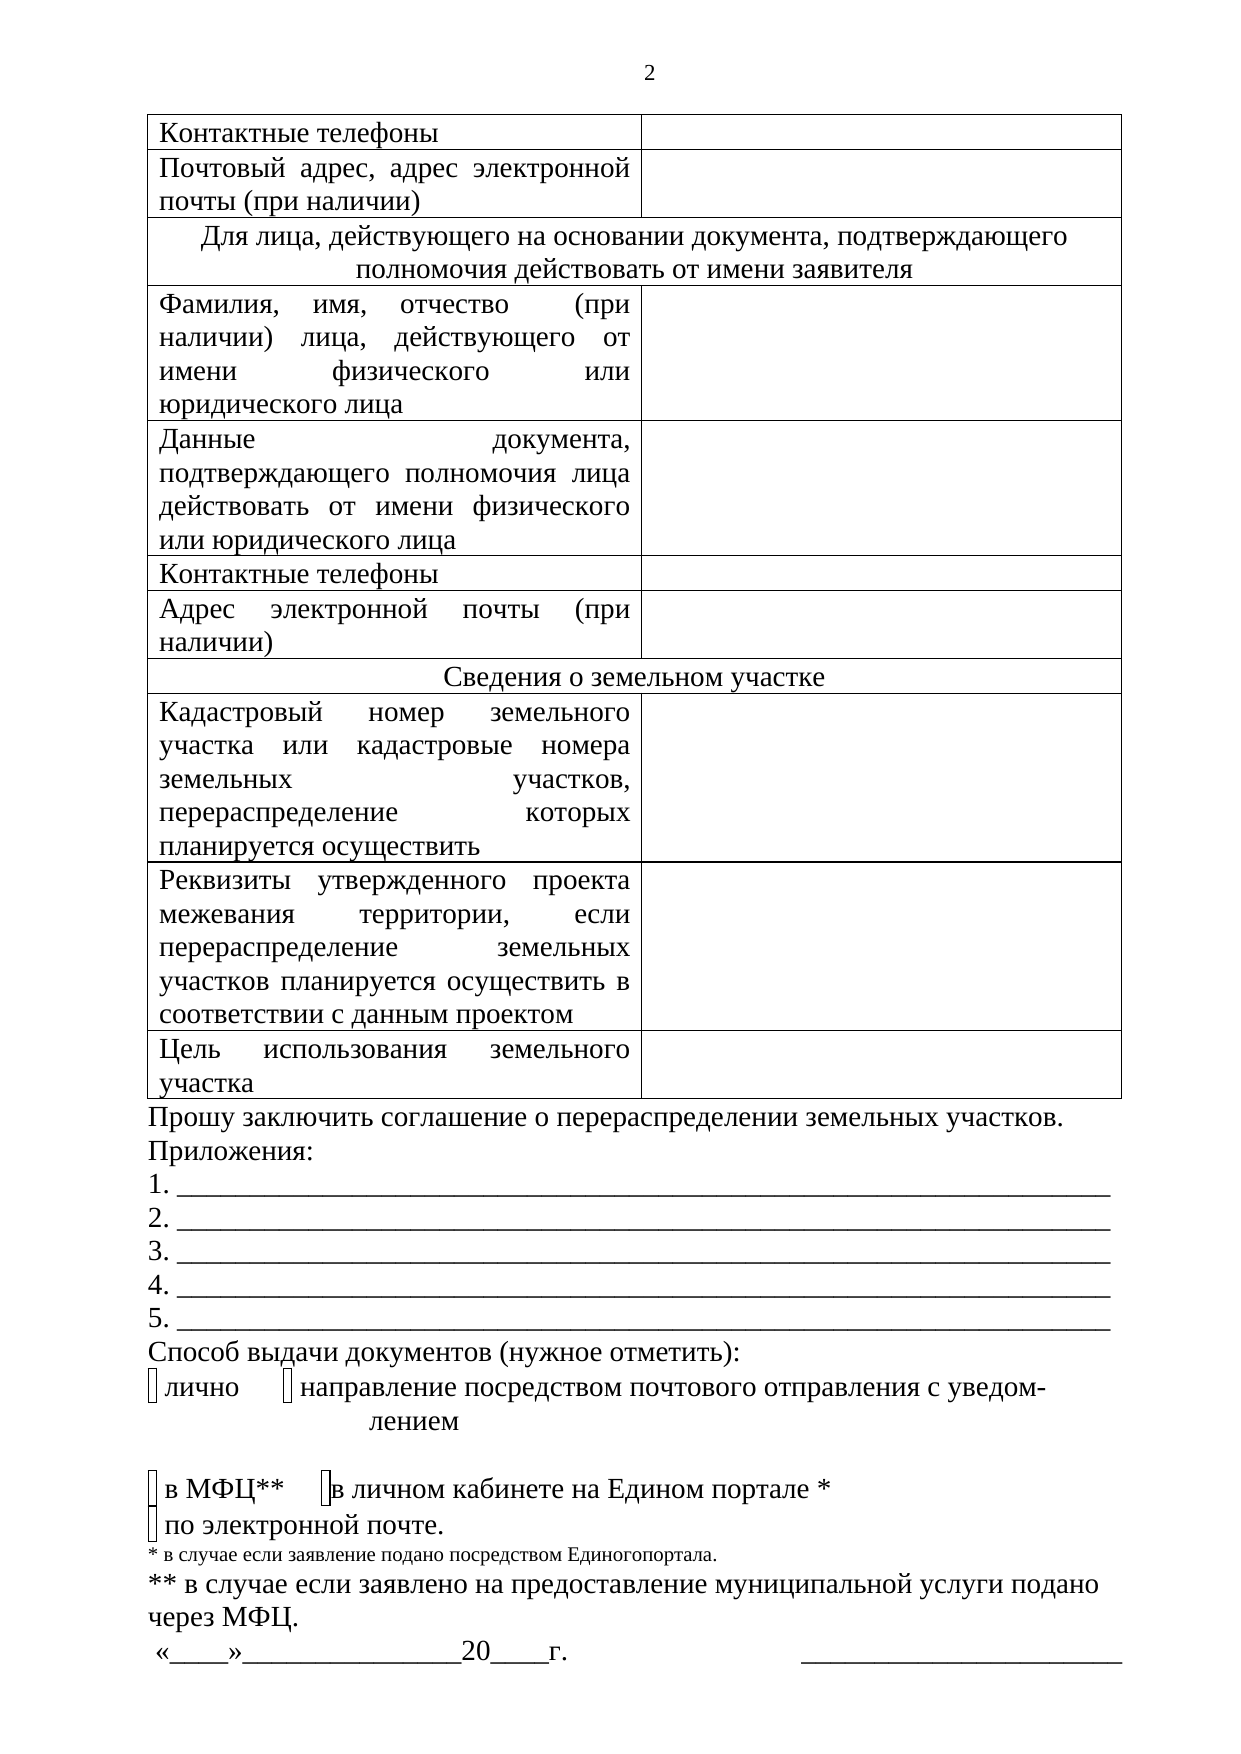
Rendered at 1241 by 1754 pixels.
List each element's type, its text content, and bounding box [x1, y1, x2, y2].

table_cell Почтовый адрес, адрес электронной почты (при наличии) [148, 150, 641, 217]
text 1. ________________________________________________________________ [148, 1166, 1152, 1200]
text ⁯ по электронной почте. [157, 1506, 1152, 1542]
text «____»_______________20____г. ______________________ [148, 1633, 1152, 1666]
table_cell [642, 150, 1121, 217]
text 5. ________________________________________________________________ [148, 1301, 1152, 1334]
text Способ выдачи документов (нужное отметить): [148, 1334, 1152, 1368]
text лением [148, 1403, 1152, 1437]
text Приложения: [148, 1133, 1152, 1166]
table_cell Данные документа, подтверждающего полномочия лица действовать от имени физического или юридического лица [148, 421, 641, 555]
table_cell [642, 863, 1121, 1030]
table_cell Реквизиты утвержденного проекта межевания территории, если перераспределение земельных участков планируется осуществить в соответствии с данным проектом [148, 863, 641, 1030]
table_cell Для лица, действующего на основании документа, подтверждающего полномочия действовать от имени заявителя [148, 218, 1121, 285]
table_cell Сведения о земельном участке [148, 659, 1121, 693]
table_cell [642, 591, 1121, 658]
table_cell Цель использования земельного участка [148, 1031, 641, 1098]
table_cell Фамилия, имя, отчество (при наличии) лица, действующего от имени физического или юридического лица [148, 286, 641, 420]
table_cell Контактные телефоны [148, 556, 641, 590]
text 4. ________________________________________________________________ [148, 1267, 1152, 1301]
table_cell [642, 115, 1121, 149]
text ⁯ в МФЦ** ⁯ в личном кабинете на Едином портале * [157, 1470, 321, 1506]
text ⁯ лично ⁯ направление посредством почтового отправления с уведом- [292, 1368, 1152, 1403]
table_cell [642, 286, 1121, 420]
table_cell Адрес электронной почты (при наличии) [148, 591, 641, 658]
text * в случае если заявление подано посредством Единогопортала. [148, 1542, 1152, 1566]
table_cell [642, 694, 1121, 861]
text 2. ________________________________________________________________ [148, 1200, 1152, 1233]
table_cell [642, 556, 1121, 590]
text 3. ________________________________________________________________ [148, 1233, 1152, 1267]
text ⁯ лично ⁯ направление посредством почтового отправления с уведом- [157, 1368, 283, 1403]
table_cell Контактные телефоны [148, 115, 641, 149]
text ⁯ в МФЦ** ⁯ в личном кабинете на Едином портале * [331, 1470, 1152, 1506]
text Прошу заключить соглашение о перераспределении земельных участков. [148, 1099, 1152, 1133]
text ** в случае если заявлено на предоставление муниципальной услуги подано через МФЦ. [148, 1566, 1152, 1633]
table_cell Кадастровый номер земельного участка или кадастровые номера земельных участков, перераспределение которых планируется осуществить [148, 694, 641, 861]
table_cell [642, 1031, 1121, 1098]
table_cell [642, 421, 1121, 555]
